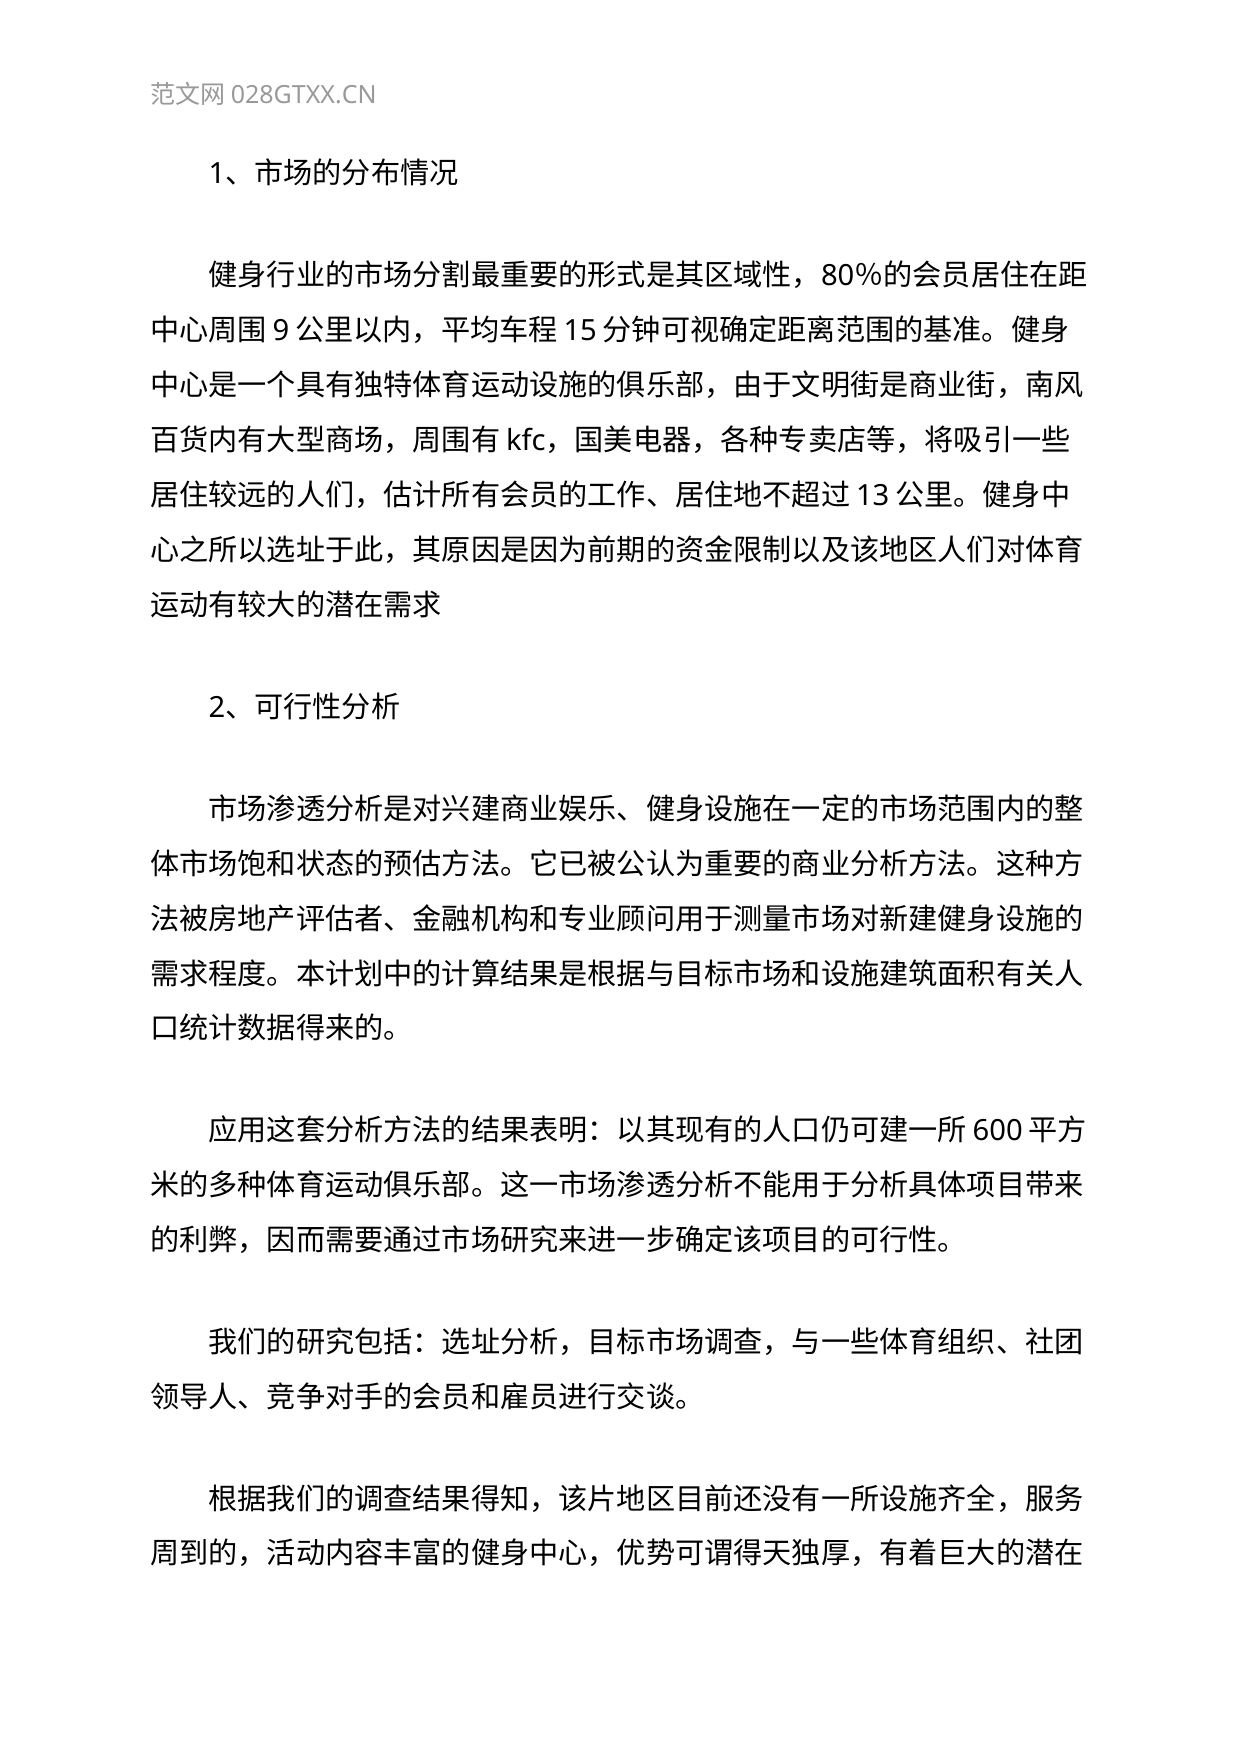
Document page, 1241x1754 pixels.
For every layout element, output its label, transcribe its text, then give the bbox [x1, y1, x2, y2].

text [150, 1475, 1090, 1572]
text 应用这套分析方法的结果表明：以其现有的人口仍可建一所600平方米的多种体育运动俱乐部。这一市场渗透分析不能用于分析具体项目带来的利弊，因而需要通过市场研究来进一步确定该项目的可行性。 [150, 1107, 1090, 1259]
text 市场渗透分析是对兴建商业娱乐、健身设施在一定的市场范围内的整体市场饱和状态的预估方法。它已被公认为重要的商业分析方法。这种方法被房地产评估者、金融机构和专业顾问用于测量市场对新建健身设施的需求程度。本计划中的计算结果是根据与目标市场和设施建筑面积有关人口统计数据得来的。 [150, 786, 1090, 1047]
text 我们的研究包括：选址分析，目标市场调查，与一些体育组织、社团领导人、竞争对手的会员和雇员进行交谈。 [150, 1318, 1090, 1416]
text 1、市场的分布情况 [150, 150, 1090, 192]
text 健身行业的市场分割最重要的形式是其区域性，80％的会员居住在距中心周围9公里以内，平均车程15分钟可视确定距离范围的基准。健身中心是一个具有独特体育运动设施的俱乐部，由于文明街是商业街，南风百货内有大型商场，周围有kfc，国美电器，各种专卖店等，将吸引一些居住较远的人们，估计所有会员的工作、居住地不超过13公里。健身中心之所以选址于此，其原因是因为前期的资金限制以及该地区人们对体育运动有较大的潜在需求 [150, 252, 1090, 624]
text 2、可行性分析 [150, 683, 1090, 726]
